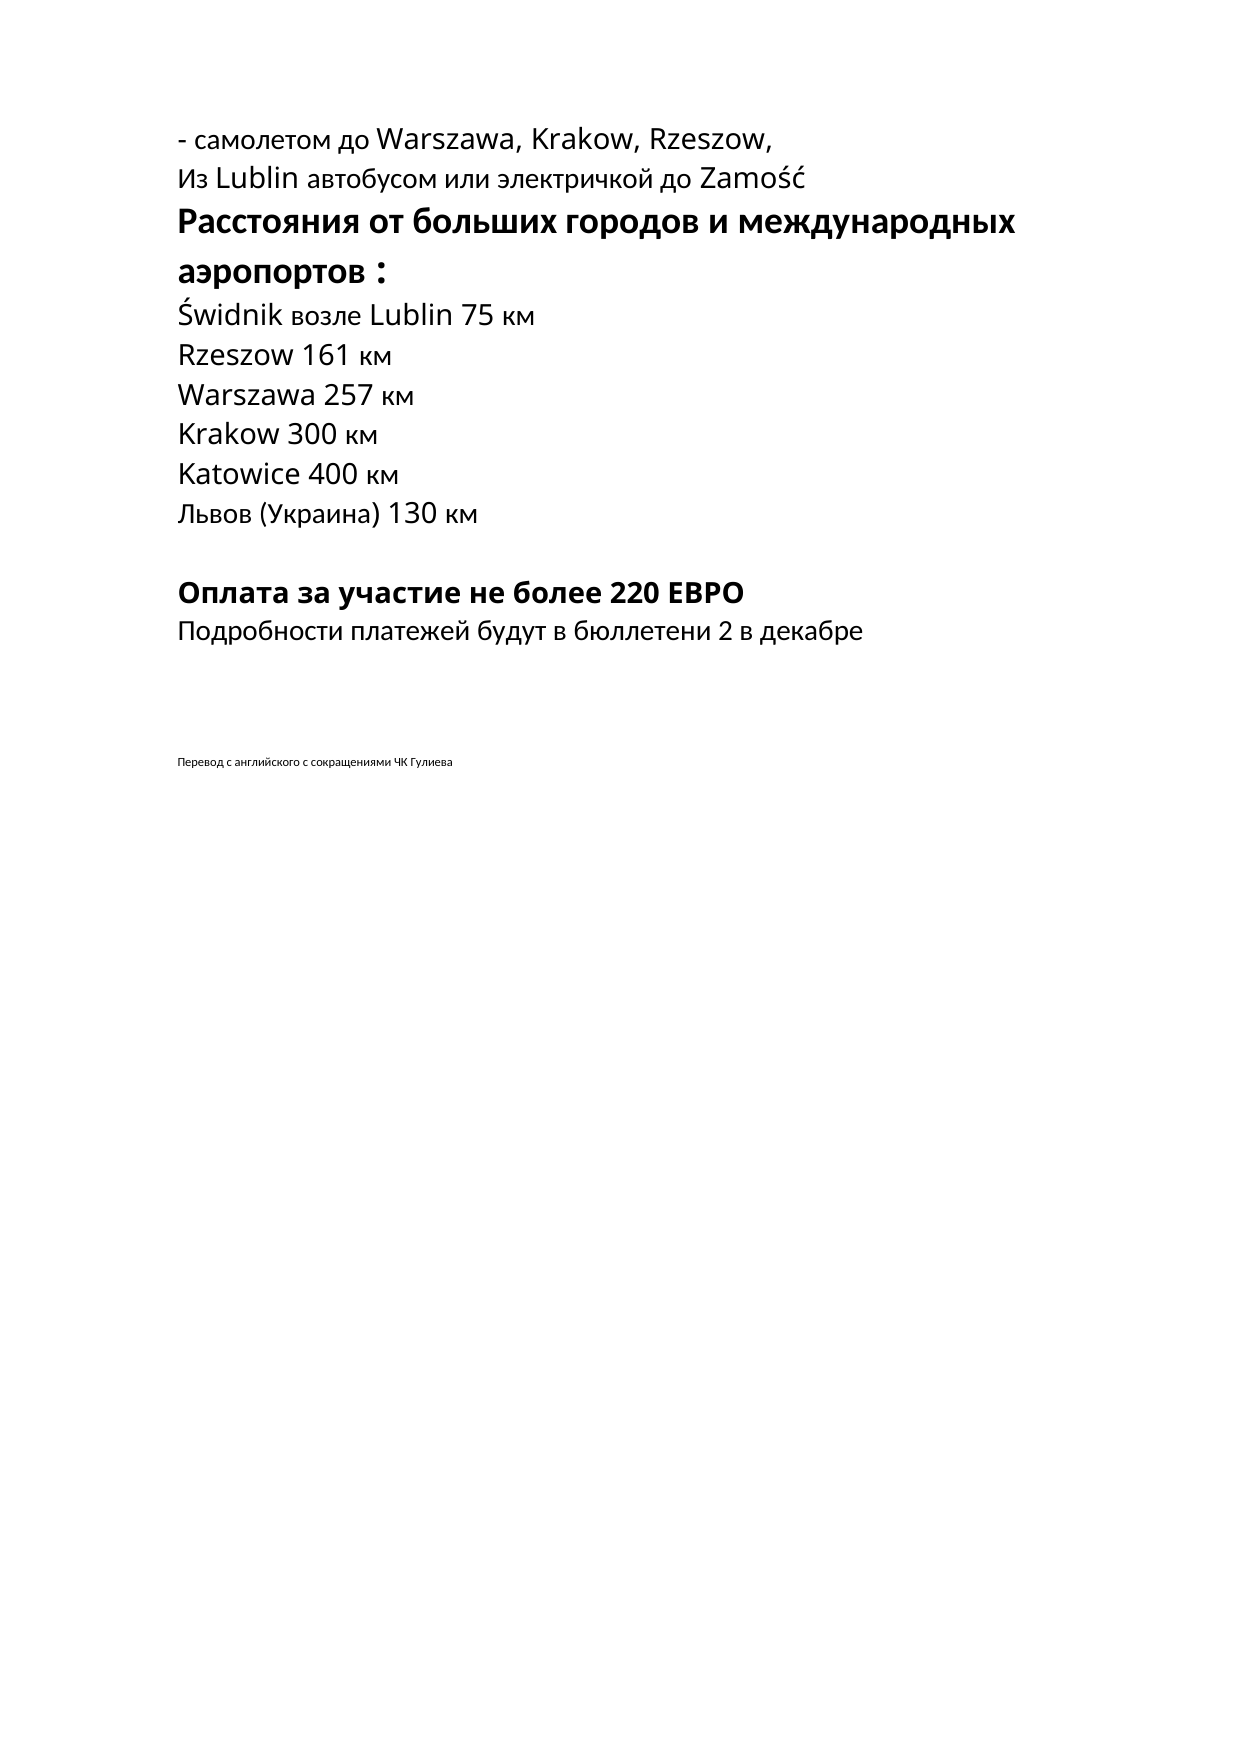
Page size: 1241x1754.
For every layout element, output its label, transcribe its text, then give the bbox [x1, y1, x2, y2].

text Świdnik возле Lublin 75 км [177, 294, 1152, 334]
text Львов (Украина) 130 км [177, 493, 1152, 532]
text Оплата за участие не более 220 ЕВРО [177, 572, 1152, 612]
text Подробности платежей будут в бюллетени 2 в декабре [177, 612, 1152, 647]
text Katowice 400 км [177, 453, 1152, 493]
text Warszawa 257 км [177, 374, 1152, 413]
text Перевод с английского с сокращениями ЧК Гулиева [177, 754, 1152, 770]
text Расстояния от больших городов и международных аэропортов : [177, 197, 1152, 294]
text - самолетом до Warszawa, Krakow, Rzeszow, [177, 118, 1152, 158]
text Rzeszow 161 км [177, 334, 1152, 374]
text Из Lublin автобусом или электричкой до Zamość [177, 158, 1152, 197]
text Krakow 300 км [177, 413, 1152, 453]
